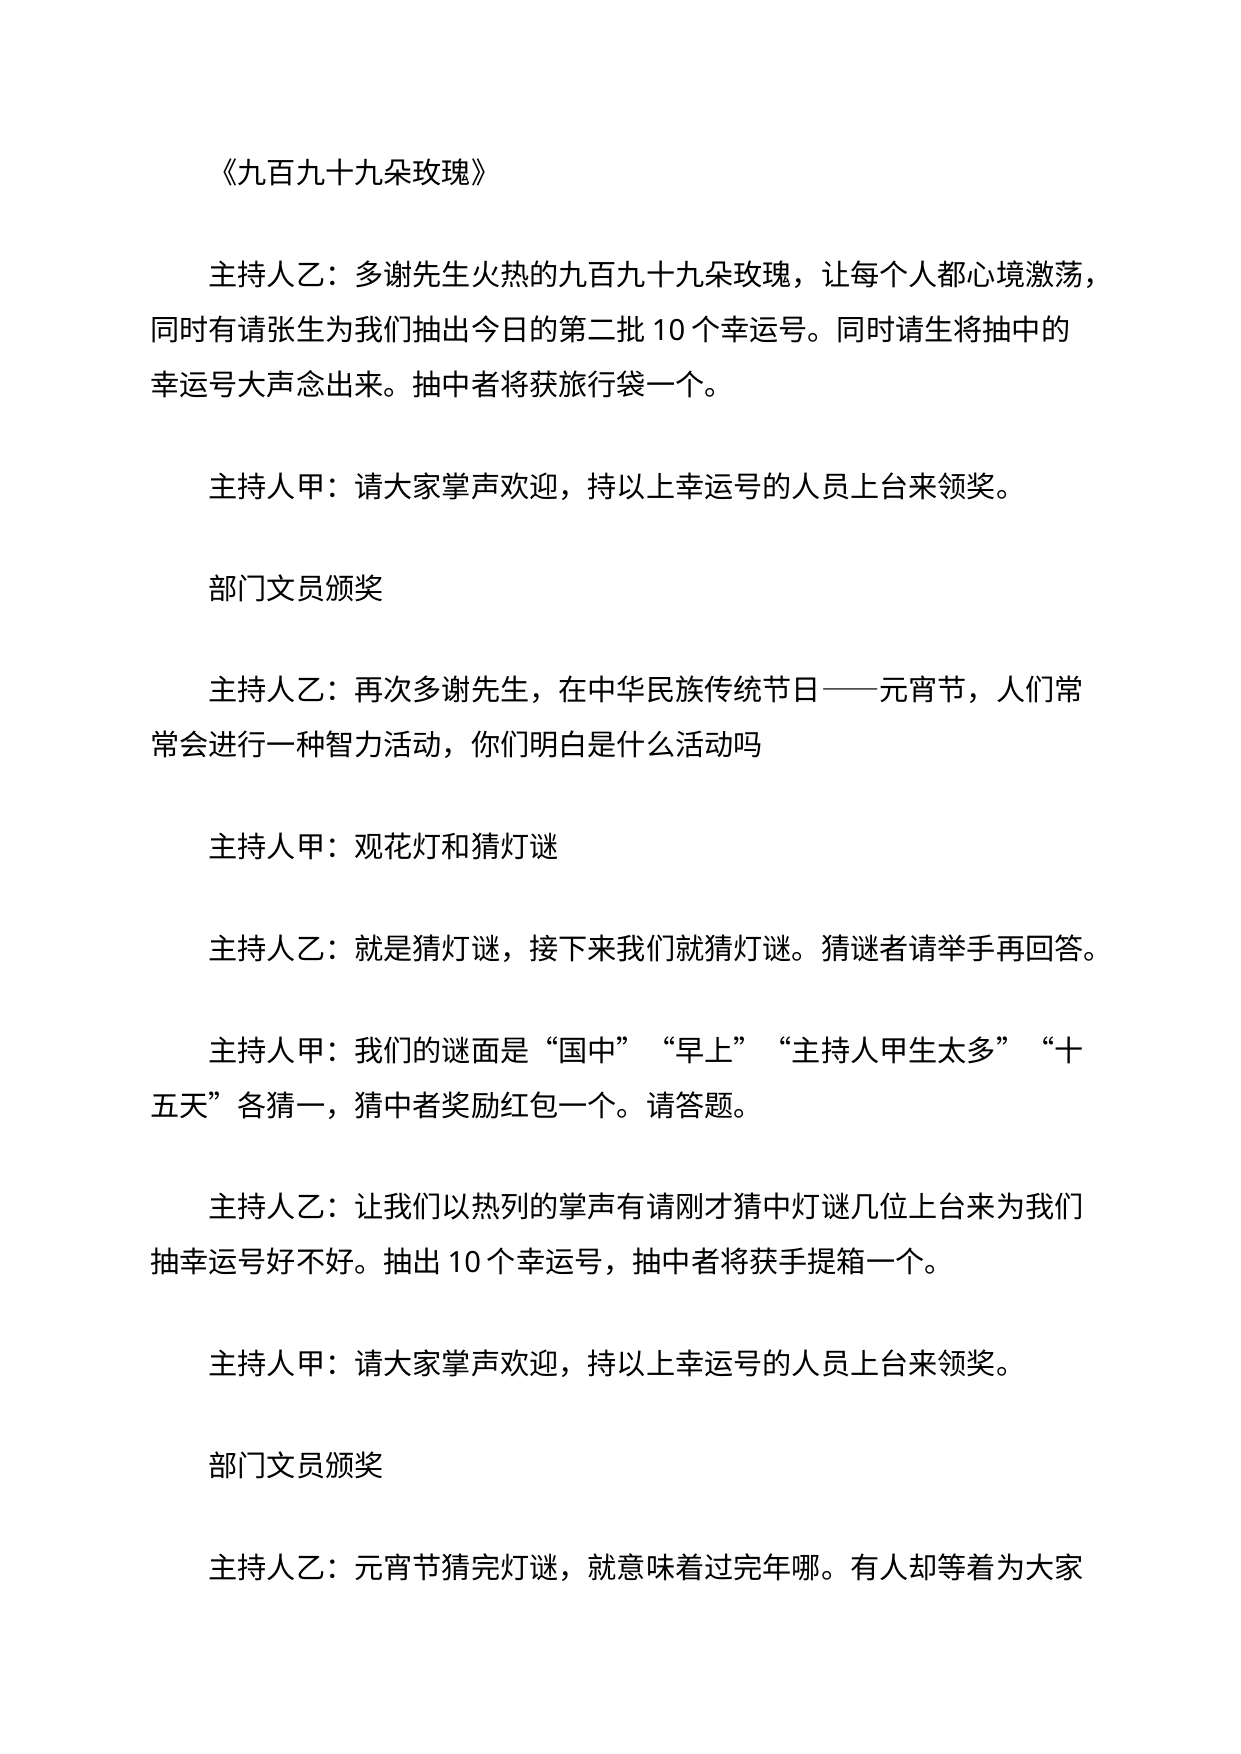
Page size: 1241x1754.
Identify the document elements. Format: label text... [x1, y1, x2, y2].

text 主持人甲：我们的谜面是“国中”“早上”“主持人甲生太多”“十五天”各猜一，猜中者奖励红包一个。请答题。 [150, 1027, 1090, 1124]
text 部门文员颁奖 [150, 565, 1090, 607]
text 主持人甲：请大家掌声欢迎，持以上幸运号的人员上台来领奖。 [150, 463, 1090, 506]
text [150, 1544, 1090, 1587]
text 主持人甲：观花灯和猜灯谜 [150, 824, 1090, 866]
text 主持人乙：就是猜灯谜，接下来我们就猜灯谜。猜谜者请举手再回答。 [150, 925, 1090, 968]
text 部门文员颁奖 [150, 1442, 1090, 1485]
text 主持人乙：再次多谢先生，在中华民族传统节日——元宵节，人们常常会进行一种智力活动，你们明白是什么活动吗 [150, 667, 1090, 764]
text 主持人乙：让我们以热列的掌声有请刚才猜中灯谜几位上台来为我们抽幸运号好不好。抽出10个幸运号，抽中者将获手提箱一个。 [150, 1184, 1090, 1281]
text 《九百九十九朵玫瑰》 [150, 150, 1090, 192]
text 主持人甲：请大家掌声欢迎，持以上幸运号的人员上台来领奖。 [150, 1341, 1090, 1383]
text 主持人乙：多谢先生火热的九百九十九朵玫瑰，让每个人都心境激荡，同时有请张生为我们抽出今日的第二批10个幸运号。同时请生将抽中的幸运号大声念出来。抽中者将获旅行袋一个。 [150, 252, 1090, 404]
